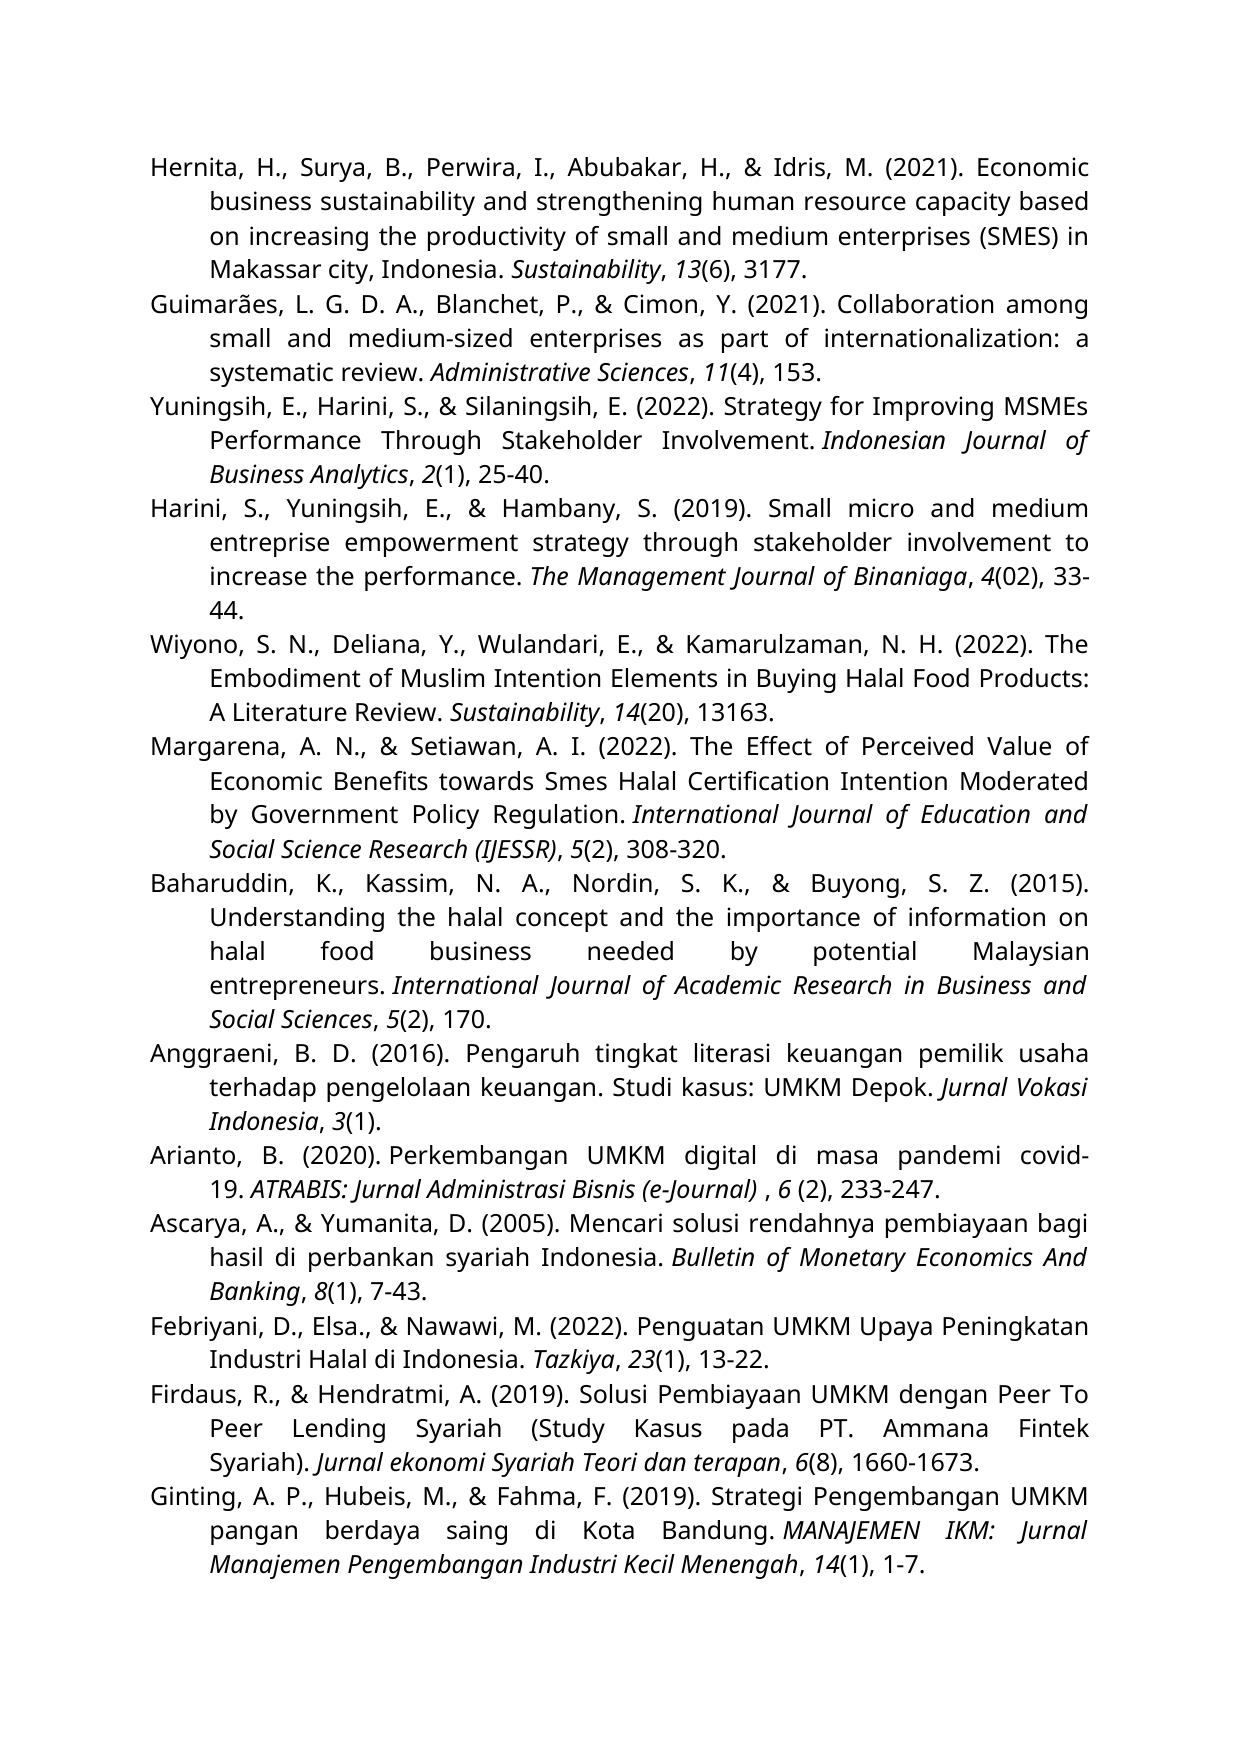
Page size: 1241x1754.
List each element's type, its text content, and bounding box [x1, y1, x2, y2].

text Margarena, A. N., & Setiawan, A. I. (2022). The Effect of Perceived Value of Economic Benefits towards Smes Halal Certification Intention Moderated by Government Policy Regulation. International Journal of Education and Social Science Research (IJESSR), 5(2), 308-320. [150, 729, 1090, 865]
text Firdaus, R., & Hendratmi, A. (2019). Solusi Pembiayaan UMKM dengan Peer To Peer Lending Syariah (Study Kasus pada PT. Ammana Fintek Syariah). Jurnal ekonomi Syariah Teori dan terapan, 6(8), 1660-1673. [150, 1376, 1090, 1478]
text Baharuddin, K., Kassim, N. A., Nordin, S. K., & Buyong, S. Z. (2015). Understanding the halal concept and the importance of information on halal food business needed by potential Malaysian entrepreneurs. International Journal of Academic Research in Business and Social Sciences, 5(2), 170. [150, 865, 1090, 1036]
text Ginting, A. P., Hubeis, M., & Fahma, F. (2019). Strategi Pengembangan UMKM pangan berdaya saing di Kota Bandung. MANAJEMEN IKM: Jurnal Manajemen Pengembangan Industri Kecil Menengah, 14(1), 1-7. [150, 1478, 1090, 1581]
text Harini, S., Yuningsih, E., & Hambany, S. (2019). Small micro and medium entreprise empowerment strategy through stakeholder involvement to increase the performance. The Management Journal of Binaniaga, 4(02), 33-44. [150, 491, 1090, 627]
text Hernita, H., Surya, B., Perwira, I., Abubakar, H., & Idris, M. (2021). Economic business sustainability and strengthening human resource capacity based on increasing the productivity of small and medium enterprises (SMES) in Makassar city, Indonesia. Sustainability, 13(6), 3177. [150, 150, 1090, 286]
text Ascarya, A., & Yumanita, D. (2005). Mencari solusi rendahnya pembiayaan bagi hasil di perbankan syariah Indonesia. Bulletin of Monetary Economics And Banking, 8(1), 7-43. [150, 1206, 1090, 1308]
text Arianto, B. (2020). Perkembangan UMKM digital di masa pandemi covid-19. ATRABIS: Jurnal Administrasi Bisnis (e-Journal) , 6 (2), 233-247. [150, 1138, 1090, 1206]
text Guimarães, L. G. D. A., Blanchet, P., & Cimon, Y. (2021). Collaboration among small and medium-sized enterprises as part of internationalization: a systematic review. Administrative Sciences, 11(4), 153. [150, 286, 1090, 388]
text Wiyono, S. N., Deliana, Y., Wulandari, E., & Kamarulzaman, N. H. (2022). The Embodiment of Muslim Intention Elements in Buying Halal Food Products: A Literature Review. Sustainability, 14(20), 13163. [150, 627, 1090, 729]
text Yuningsih, E., Harini, S., & Silaningsih, E. (2022). Strategy for Improving MSMEs Performance Through Stakeholder Involvement. Indonesian Journal of Business Analytics, 2(1), 25-40. [150, 388, 1090, 491]
text Febriyani, D., Elsa., & Nawawi, M. (2022). Penguatan UMKM Upaya Peningkatan Industri Halal di Indonesia. Tazkiya, 23(1), 13-22. [150, 1308, 1090, 1376]
text Anggraeni, B. D. (2016). Pengaruh tingkat literasi keuangan pemilik usaha terhadap pengelolaan keuangan. Studi kasus: UMKM Depok. Jurnal Vokasi Indonesia, 3(1). [150, 1036, 1090, 1138]
